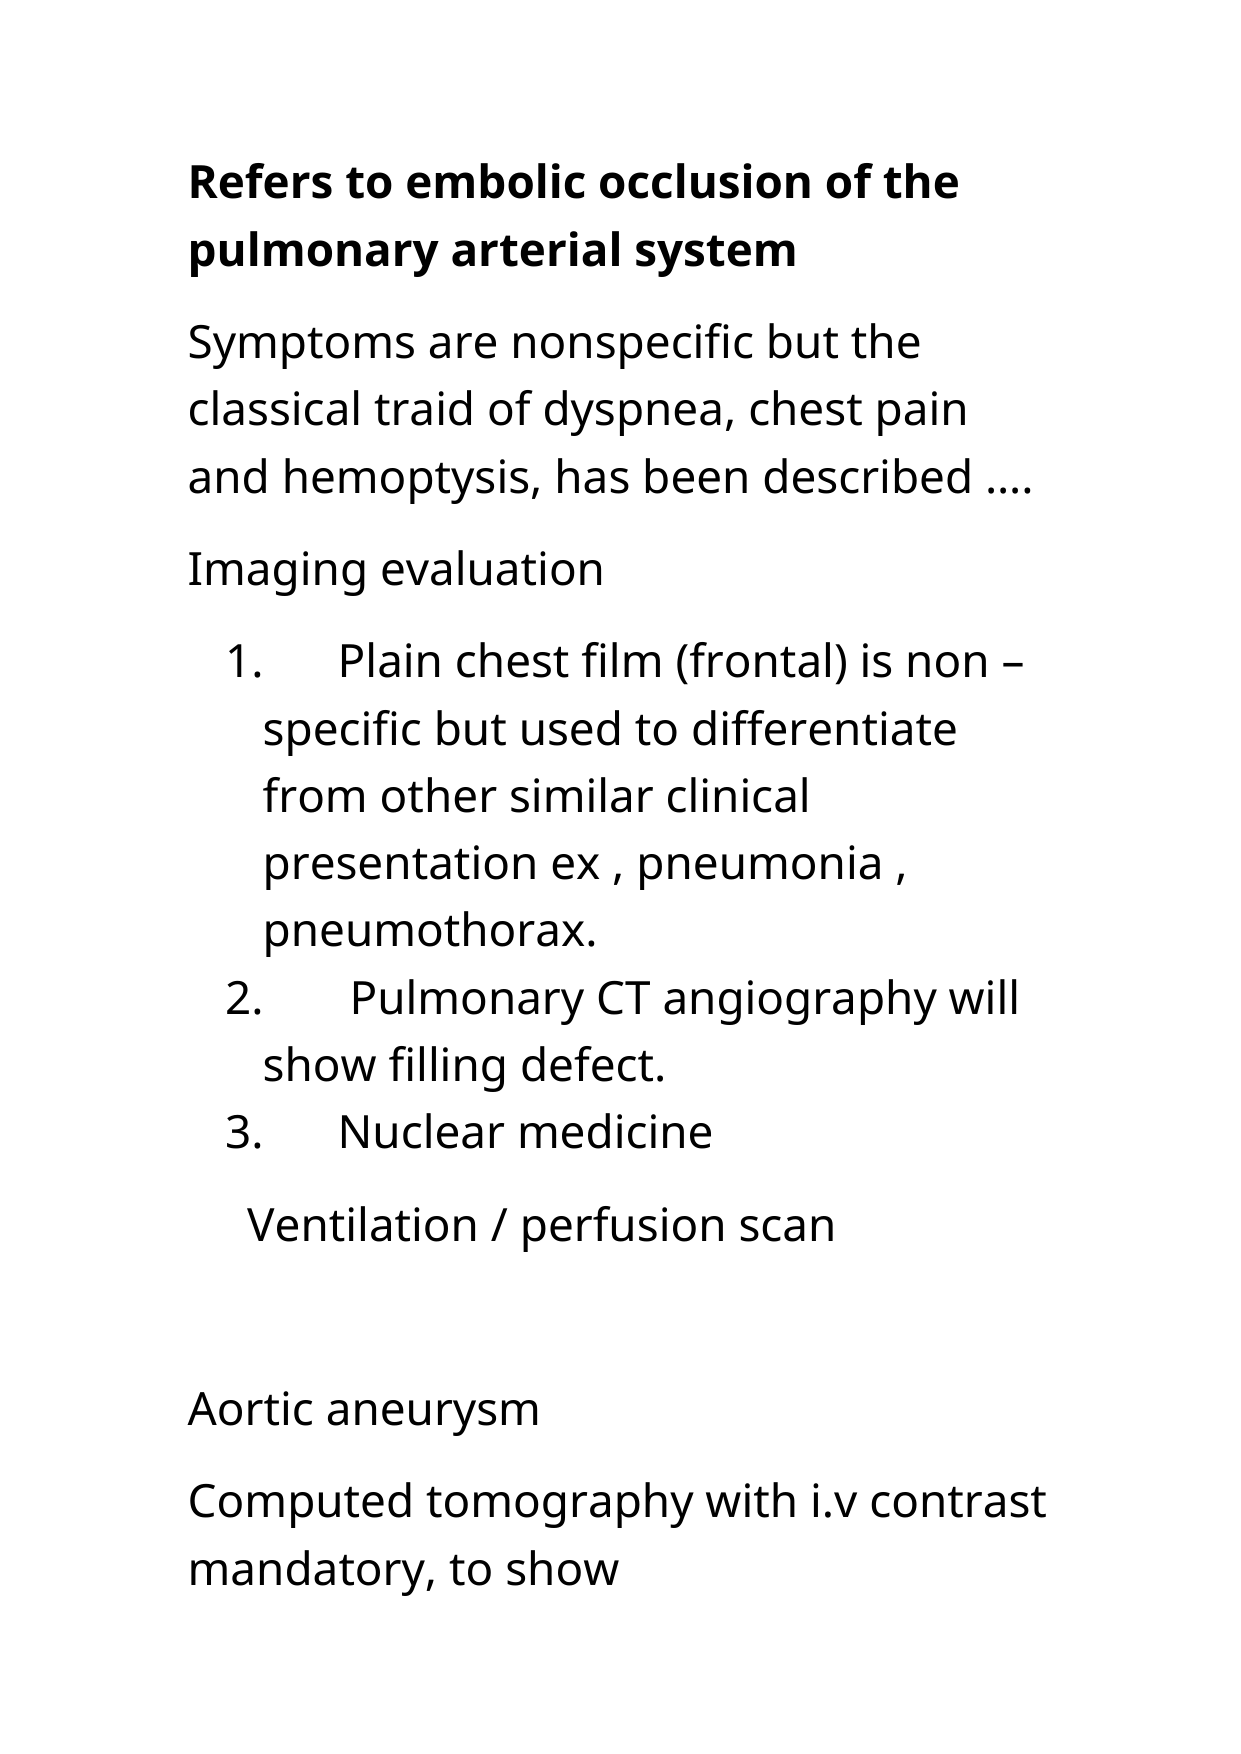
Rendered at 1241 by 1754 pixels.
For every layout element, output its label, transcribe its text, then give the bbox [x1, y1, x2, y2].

text Imaging evaluation [187, 536, 1053, 599]
text Refers to embolic occlusion of the pulmonary arterial system [187, 150, 1053, 280]
text Aortic aneurysm [187, 1377, 1053, 1439]
list Plain chest film (frontal) is non – specific but used to differentiate from other similar clinical presentation ex , pneumonia , pneumothorax. [225, 629, 1053, 960]
text Computed tomography with i.v contrast mandatory, to show [187, 1469, 1053, 1599]
list Pulmonary CT angiography will show filling defect. [225, 965, 1053, 1095]
list Nuclear medicine [225, 1100, 1053, 1162]
text Ventilation / perfusion scan [187, 1192, 1053, 1254]
text Symptoms are nonspecific but the classical traid of dyspnea, chest pain and hemoptysis, has been described …. [187, 309, 1053, 507]
